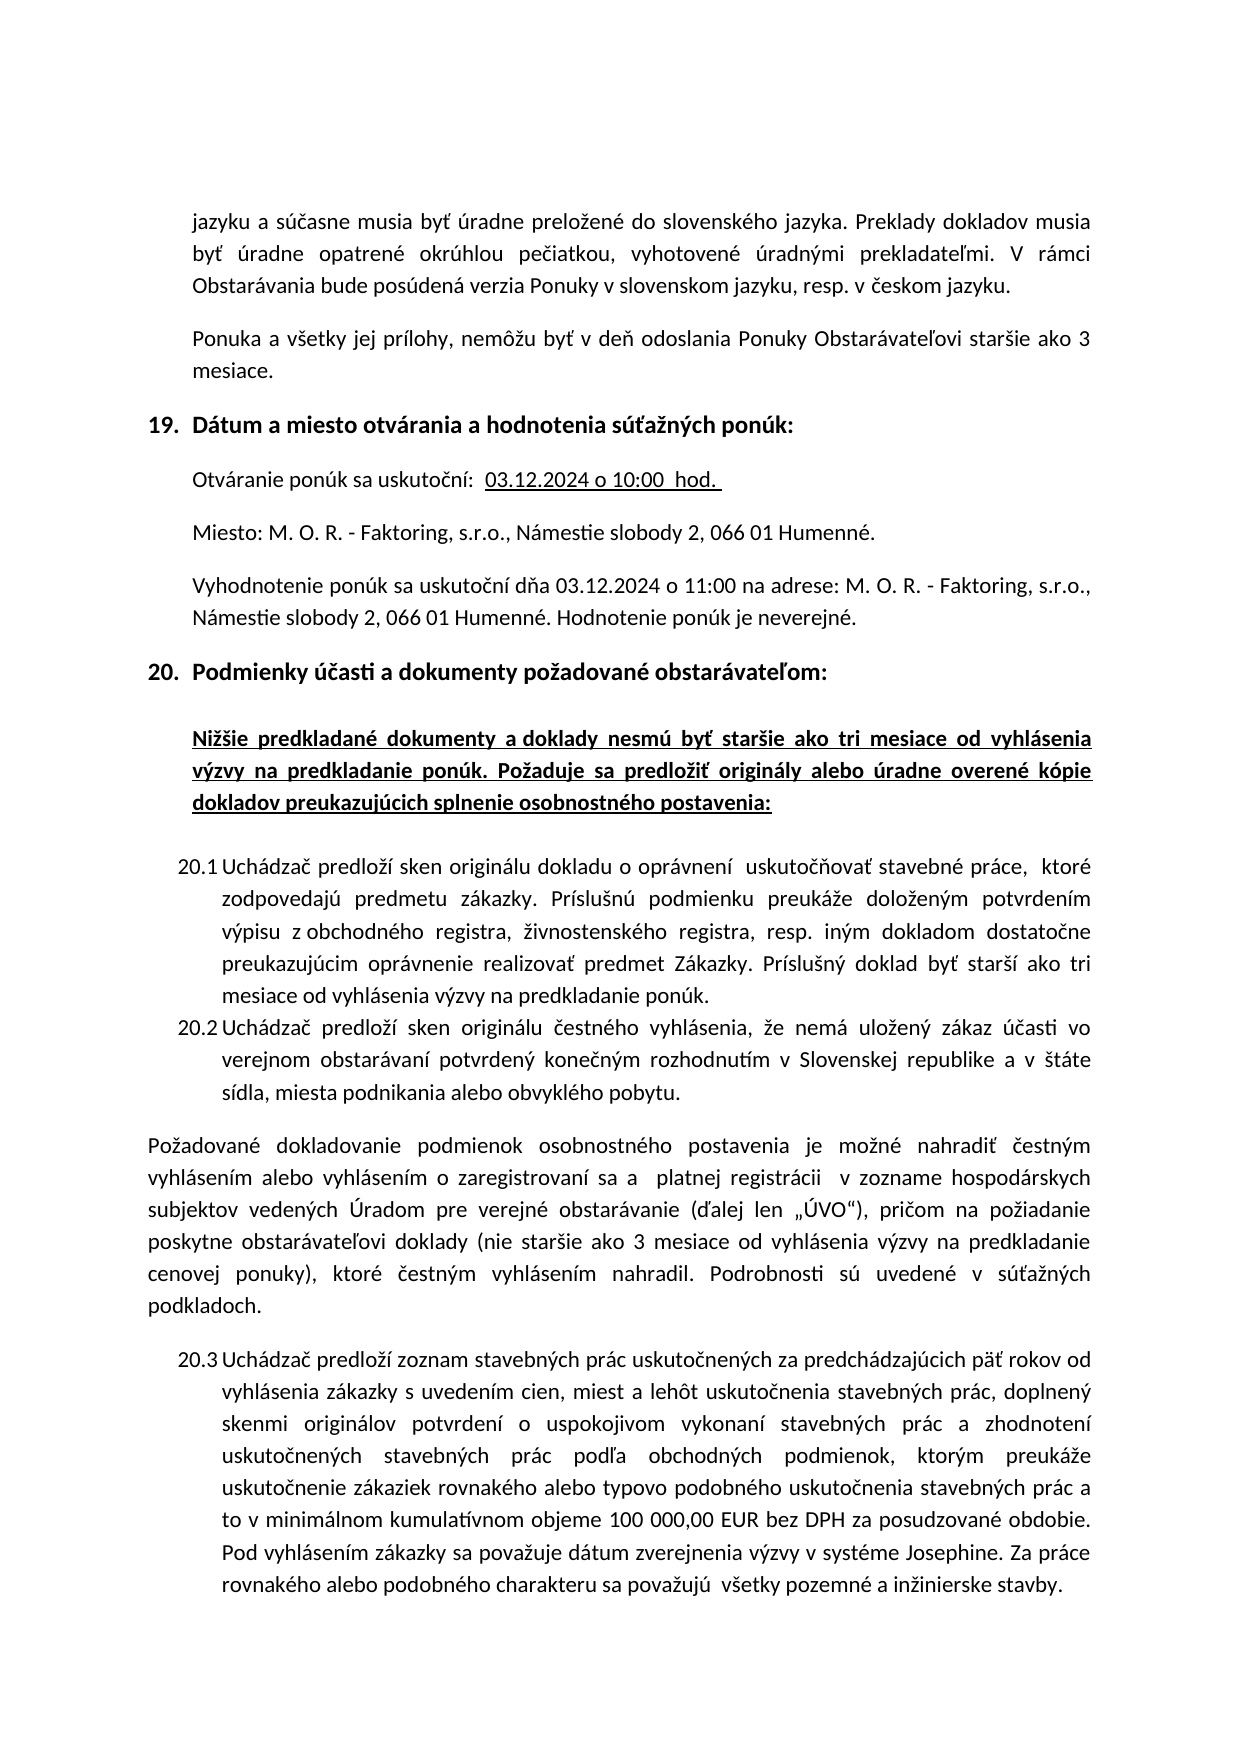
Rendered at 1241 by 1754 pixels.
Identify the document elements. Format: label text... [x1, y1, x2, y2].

text Otváranie ponúk sa uskutoční: o hod. [148, 465, 1092, 493]
text Vyhodnotenie ponúk sa uskutoční dňa 03.12.2024 o 11:00 na adrese: M. O. R. - Faktoring, s.r.o., Námestie slobody 2, 066 01 Humenné. Hodnotenie ponúk je neverejné. [192, 571, 1092, 631]
list Uchádzač predloží sken originálu dokladu o oprávnení uskutočňovať stavebné práce, ktoré zodpovedajú predmetu zákazky. Príslušnú podmienku preukáže doloženým potvrdením výpisu z obchodného registra, živnostenského registra, resp. iným dokladom dostatočne preukazujúcim oprávnenie realizovať predmet Zákazky. Príslušný doklad byť starší ako tri mesiace od vyhlásenia výzvy na predkladanie ponúk. [177, 852, 1092, 1009]
text Miesto: M. O. R. - Faktoring, s.r.o., Námestie slobody 2, 066 01 Humenné. [148, 518, 1092, 546]
list Nižšie predkladané dokumenty a doklady nesmú byť staršie ako tri mesiace od vyhlásenia výzvy na predkladanie ponúk. Požaduje sa predložiť originály alebo úradne overené kópie dokladov preukazujúcich splnenie osobnostného postavenia: [192, 724, 1092, 748]
list Nižšie predkladané dokumenty a doklady nesmú byť staršie ako tri mesiace od vyhlásenia výzvy na predkladanie ponúk. Požaduje sa predložiť originály alebo úradne overené kópie dokladov preukazujúcich splnenie osobnostného postavenia: [192, 749, 1092, 780]
text Požadované dokladovanie podmienok osobnostného postavenia je možné nahradiť čestným vyhlásením alebo vyhlásením o zaregistrovaní sa a platnej registrácii v zozname hospodárskych subjektov vedených Úradom pre verejné obstarávanie (ďalej len „ÚVO“), pričom na požiadanie poskytne obstarávateľovi doklady (nie staršie ako 3 mesiace od vyhlásenia výzvy na predkladanie cenovej ponuky), ktoré čestným vyhlásením nahradil. Podrobnosti sú uvedené v súťažných podkladoch. [148, 1131, 1092, 1320]
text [192, 207, 1092, 299]
text Ponuka a všetky jej prílohy, nemôžu byť v deň odoslania Ponuky Obstarávateľovi staršie ako 3 mesiace. [192, 324, 1092, 384]
list Uchádzač predloží sken originálu čestného vyhlásenia, že nemá uložený zákaz účasti vo verejnom obstarávaní potvrdený konečným rozhodnutím v Slovenskej republike a v štáte sídla, miesta podnikania alebo obvyklého pobytu. [177, 1013, 1092, 1106]
list Nižšie predkladané dokumenty a doklady nesmú byť staršie ako tri mesiace od vyhlásenia výzvy na predkladanie ponúk. Požaduje sa predložiť originály alebo úradne overené kópie dokladov preukazujúcich splnenie osobnostného postavenia: [192, 781, 1092, 816]
list Podmienky účasti a dokumenty požadované obstarávateľom: [148, 656, 1092, 687]
list Uchádzač predloží zoznam stavebných prác uskutočnených za predchádzajúcich päť rokov od vyhlásenia zákazky s uvedením cien, miest a lehôt uskutočnenia stavebných prác, doplnený skenmi originálov potvrdení o uspokojivom vykonaní stavebných prác a zhodnotení uskutočnených stavebných prác podľa obchodných podmienok, ktorým preukáže uskutočnenie zákaziek rovnakého alebo typovo podobného uskutočnenia stavebných prác a to v minimálnom kumulatívnom objeme 100 000,00 EUR bez DPH za posudzované obdobie. Pod vyhlásením zákazky sa považuje dátum zverejnenia výzvy v systéme Josephine. Za práce rovnakého alebo podobného charakteru sa považujú všetky pozemné a inžinierske stavby. [177, 1345, 1092, 1598]
list Dátum a miesto otvárania a hodnotenia súťažných ponúk: [148, 409, 1092, 440]
